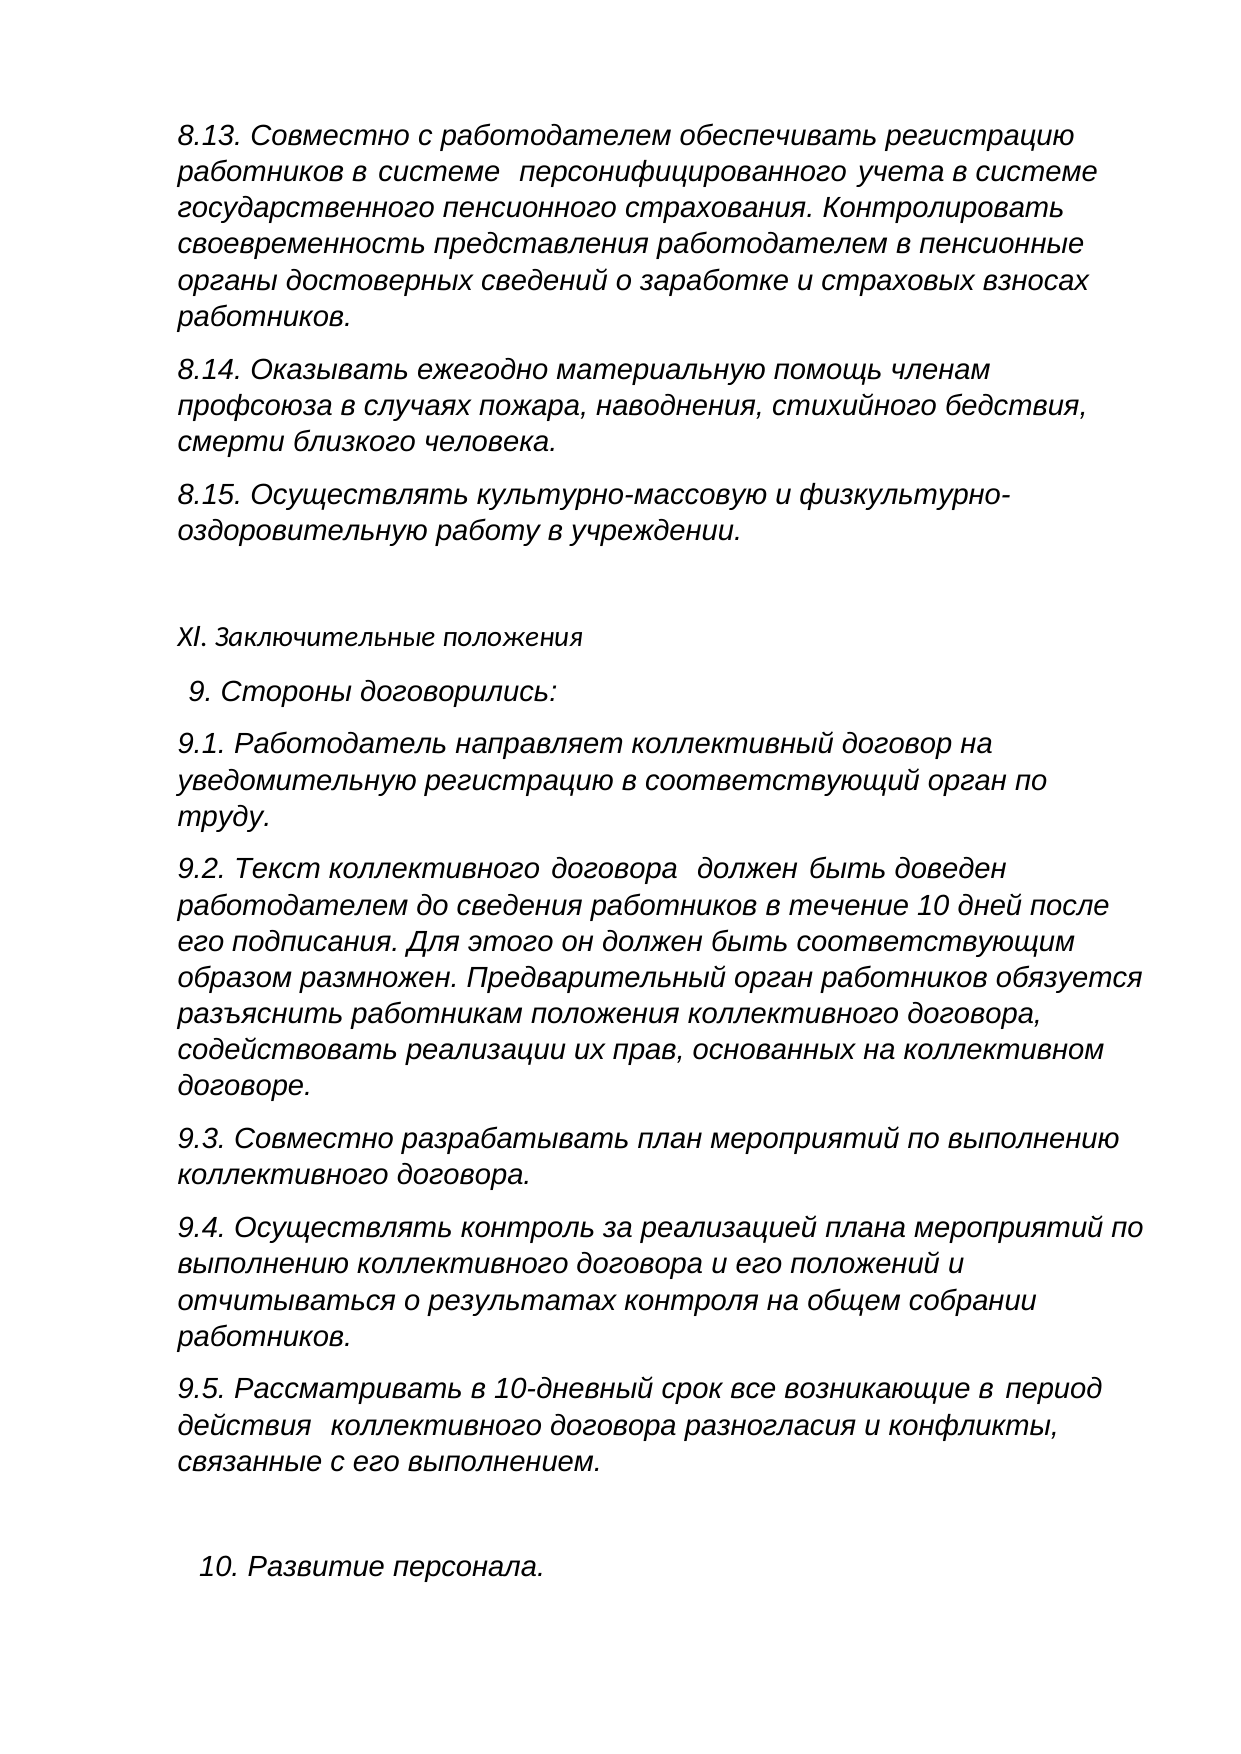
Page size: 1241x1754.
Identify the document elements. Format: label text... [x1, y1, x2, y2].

text 9.1. Работодатель направляет коллективный договор на уведомительную регистрацию в соответствующий орган по труду. [177, 726, 1152, 832]
text 9.5. Рассматривать в 10-дневный срок все возникающие в период действия коллективного договора разногласия и конфликты, связанные с его выполнением. [177, 1371, 1152, 1477]
text 9.3. Совместно разрабатывать план мероприятий по выполнению коллективного договора. [177, 1121, 1152, 1191]
text 9.4. Осуществлять контроль за реализацией плана мероприятий по выполнению коллективного договора и его положений и отчитываться о результатах контроля на общем собрании работников. [177, 1210, 1152, 1352]
text 8.14. Оказывать ежегодно материальную помощь членам профсоюза в случаях пожара, наводнения, стихийного бедствия, смерти близкого человека. [177, 352, 1152, 457]
text 8.15. Осуществлять культурно-массовую и физкультурно-оздоровительную работу в учреждении. [177, 477, 1152, 546]
text 9. Стороны договорились: [177, 674, 1152, 707]
text 9.2. Текст коллективного договора должен быть доведен работодателем до сведения работников в течение 10 дней после его подписания. Для этого он должен быть соответствующим образом размножен. Предварительный орган работников обязуется разъяснить работникам положения коллективного договора, содействовать реализации их прав, основанных на коллективном договоре. [177, 852, 1152, 1102]
text ХI. Заключительные положения [177, 618, 1152, 654]
text 10. Развитие персонала. [177, 1549, 1152, 1583]
text 8.13. Совместно с работодателем обеспечивать регистрацию работников в системе персонифицированного учета в системе государственного пенсионного страхования. Контролировать своевременность представления работодателем в пенсионные органы достоверных сведений о заработке и страховых взносах работников. [177, 118, 1152, 332]
